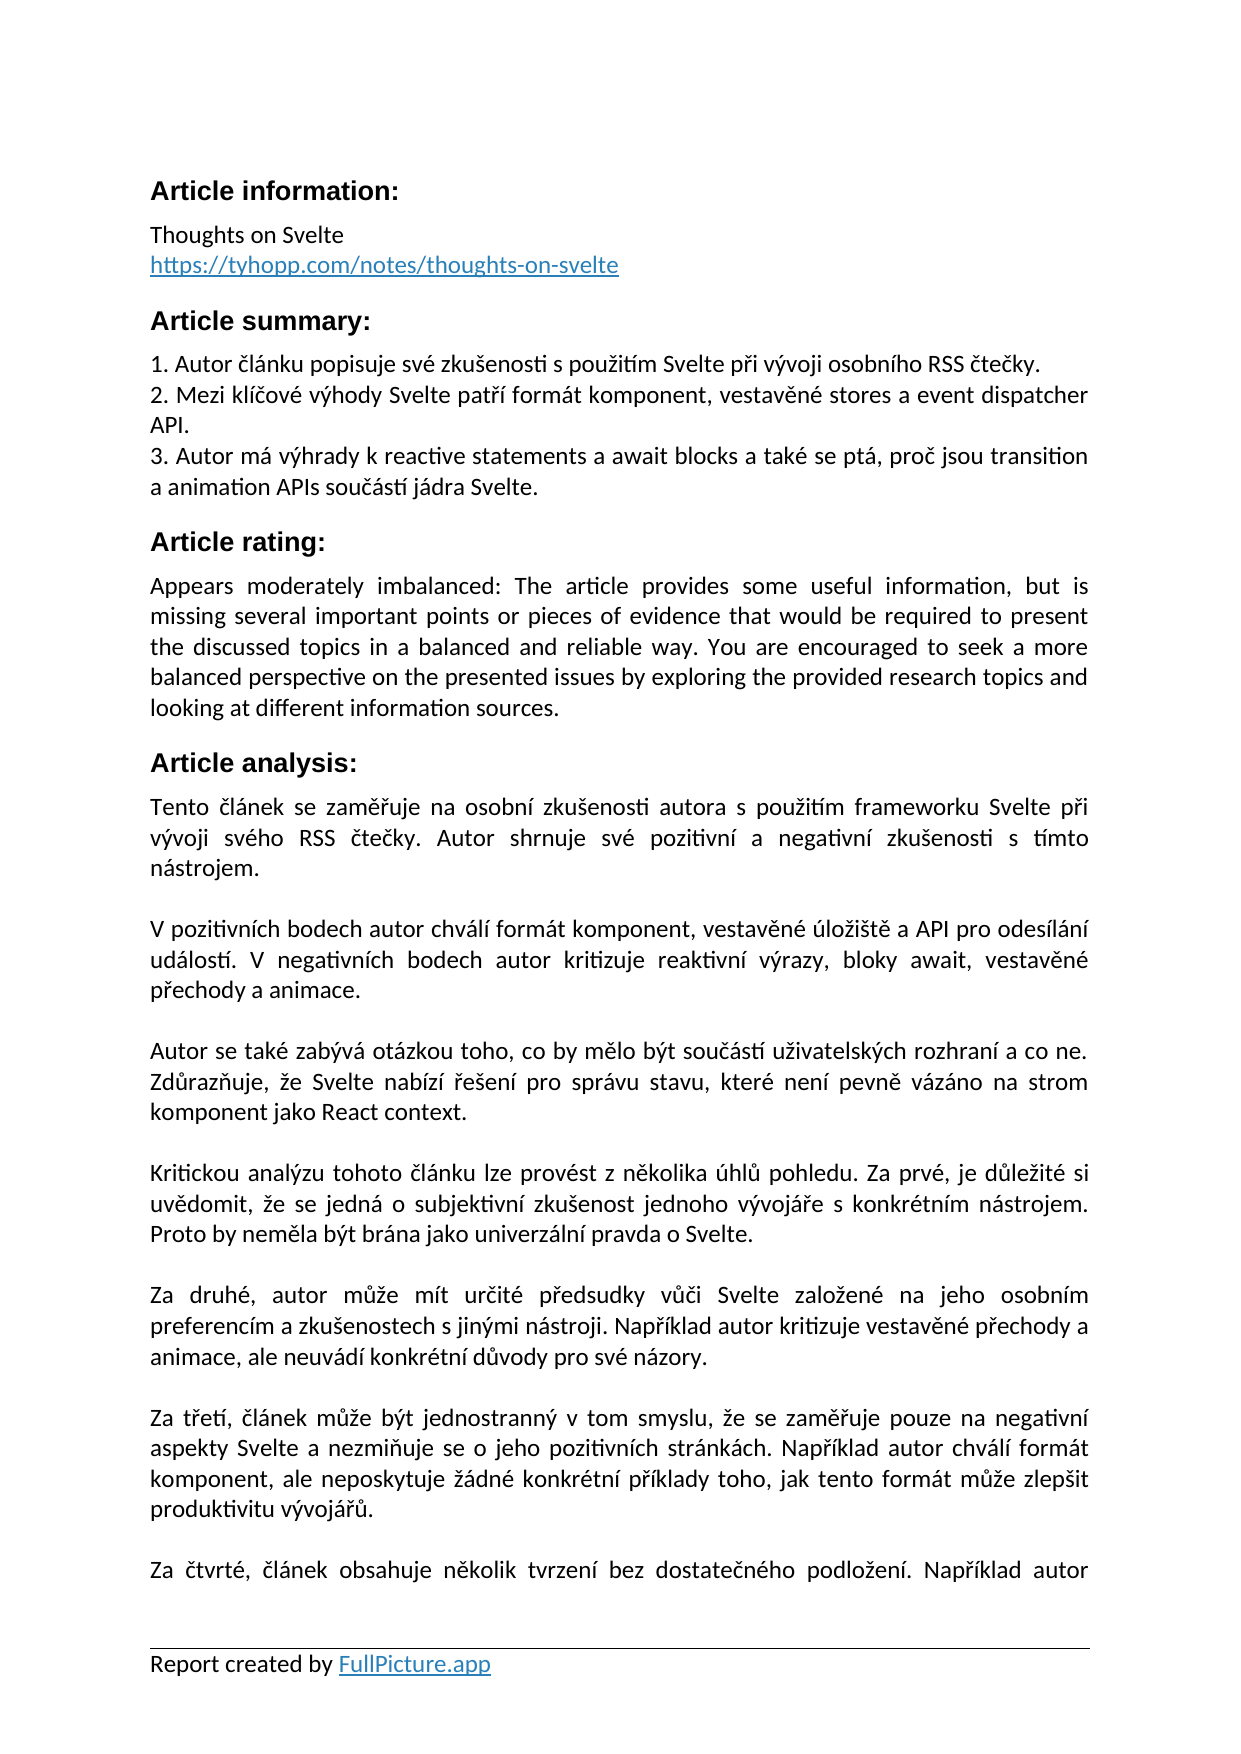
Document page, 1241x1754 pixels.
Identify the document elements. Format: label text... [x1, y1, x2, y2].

text Za druhé, autor může mít určité předsudky vůči Svelte založené na jeho osobním preferencím a zkušenostech s jinými nástroji. Například autor kritizuje vestavěné přechody a animace, ale neuvádí konkrétní důvody pro své názory. [150, 1279, 1090, 1371]
text Tento článek se zaměřuje na osobní zkušenosti autora s použitím frameworku Svelte při vývoji svého RSS čtečky. Autor shrnuje své pozitivní a negativní zkušenosti s tímto nástrojem. [150, 791, 1090, 883]
subtitle Article analysis: [150, 747, 1090, 779]
text 1. Autor článku popisuje své zkušenosti s použitím Svelte při vývoji osobního RSS čtečky. [150, 348, 1090, 379]
subtitle Article summary: [150, 305, 1090, 336]
text Appears moderately imbalanced: The article provides some useful information, but is missing several important points or pieces of evidence that would be required to present the discussed topics in a balanced and reliable way. You are encouraged to seek a more balanced perspective on the presented issues by exploring the provided research topics and looking at different information sources. [150, 570, 1090, 722]
text 3. Autor má výhrady k reactive statements a await blocks a také se ptá, proč jsou transition a animation APIs součástí jádra Svelte. [150, 440, 1090, 501]
text 2. Mezi klíčové výhody Svelte patří formát komponent, vestavěné stores a event dispatcher API. [150, 379, 1090, 440]
text V pozitivních bodech autor chválí formát komponent, vestavěné úložiště a API pro odesílání událostí. V negativních bodech autor kritizuje reaktivní výrazy, bloky await, vestavěné přechody a animace. [150, 913, 1090, 1005]
text Za třetí, článek může být jednostranný v tom smyslu, že se zaměřuje pouze na negativní aspekty Svelte a nezmiňuje se o jeho pozitivních stránkách. Například autor chválí formát komponent, ale neposkytuje žádné konkrétní příklady toho, jak tento formát může zlepšit produktivitu vývojářů. [150, 1402, 1090, 1524]
subtitle Article rating: [150, 526, 1090, 557]
text Thoughts on Sveltehttps://tyhopp.com/notes/thoughts-on-svelte [150, 219, 1090, 280]
subtitle Article information: [150, 175, 1090, 206]
text Autor se také zabývá otázkou toho, co by mělo být součástí uživatelských rozhraní a co ne. Zdůrazňuje, že Svelte nabízí řešení pro správu stavu, které není pevně vázáno na strom komponent jako React context. [150, 1035, 1090, 1127]
text Kritickou analýzu tohoto článku lze provést z několika úhlů pohledu. Za prvé, je důležité si uvědomit, že se jedná o subjektivní zkušenost jednoho vývojáře s konkrétním nástrojem. Proto by neměla být brána jako univerzální pravda o Svelte. [150, 1157, 1090, 1249]
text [150, 1554, 1090, 1585]
